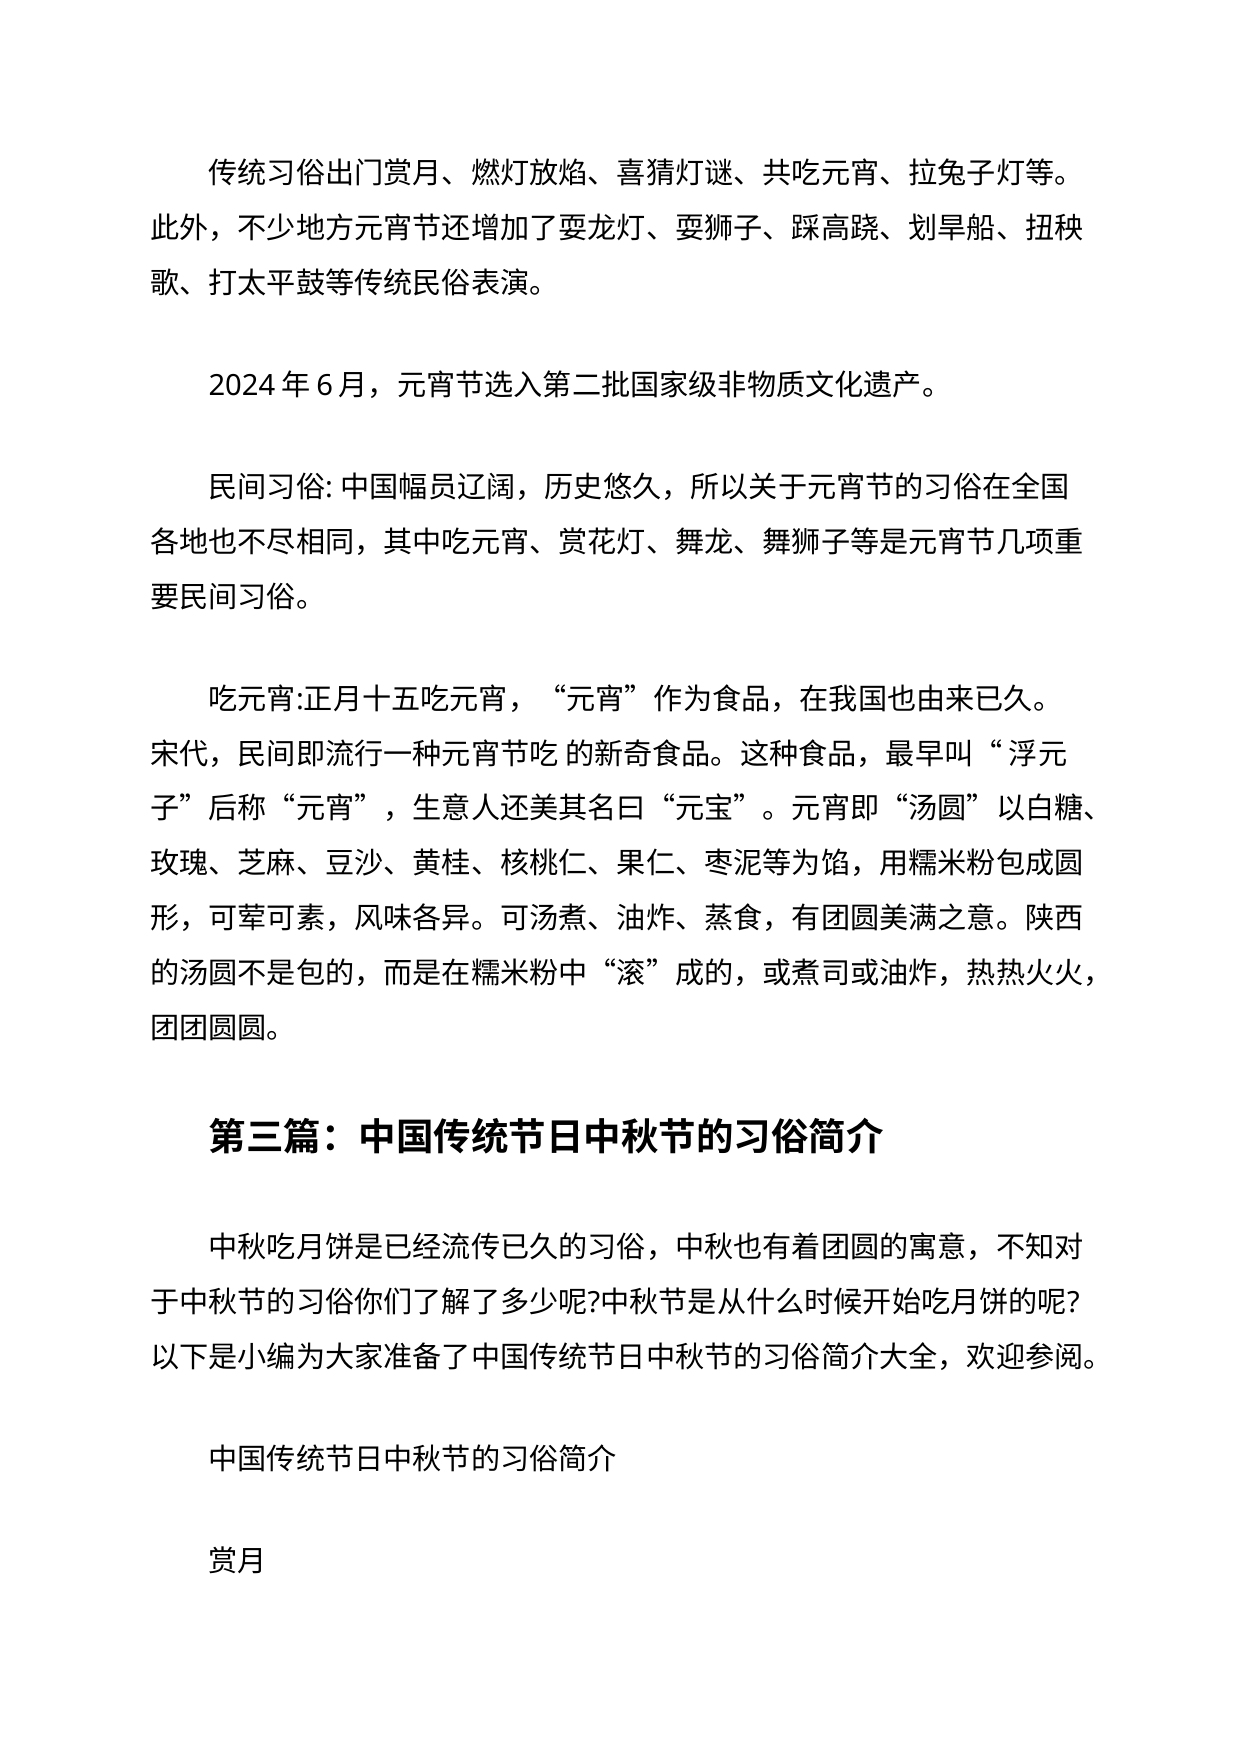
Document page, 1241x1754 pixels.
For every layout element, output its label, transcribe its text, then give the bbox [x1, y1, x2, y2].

text 2024年6月，元宵节选入第二批国家级非物质文化遗产。 [150, 362, 1090, 404]
text 赏月 [150, 1537, 1090, 1579]
text 传统习俗出门赏月、燃灯放焰、喜猜灯谜、共吃元宵、拉兔子灯等。此外，不少地方元宵节还增加了耍龙灯、耍狮子、踩高跷、划旱船、扭秧歌、打太平鼓等传统民俗表演。 [150, 150, 1090, 302]
text 中秋吃月饼是已经流传已久的习俗，中秋也有着团圆的寓意，不知对于中秋节的习俗你们了解了多少呢?中秋节是从什么时候开始吃月饼的呢?以下是小编为大家准备了中国传统节日中秋节的习俗简介大全，欢迎参阅。 [150, 1224, 1090, 1376]
text 民间习俗: 中国幅员辽阔，历史悠久，所以关于元宵节的习俗在全国各地也不尽相同，其中吃元宵、赏花灯、舞龙、舞狮子等是元宵节几项重要民间习俗。 [150, 463, 1090, 616]
text 吃元宵:正月十五吃元宵，“元宵”作为食品，在我国也由来已久。宋代，民间即流行一种元宵节吃 的新奇食品。这种食品，最早叫“ 浮元子”后称“元宵”，生意人还美其名曰“元宝”。元宵即“汤圆”以白糖、玫瑰、芝麻、豆沙、黄桂、核桃仁、果仁、枣泥等为馅，用糯米粉包成圆形，可荤可素，风味各异。可汤煮、油炸、蒸食，有团圆美满之意。陕西的汤圆不是包的，而是在糯米粉中“滚”成的，或煮司或油炸，热热火火，团团圆圆。 [150, 675, 1090, 1047]
text 中国传统节日中秋节的习俗简介 [150, 1436, 1090, 1478]
text 第三篇：中国传统节日中秋节的习俗简介 [150, 1106, 1090, 1161]
